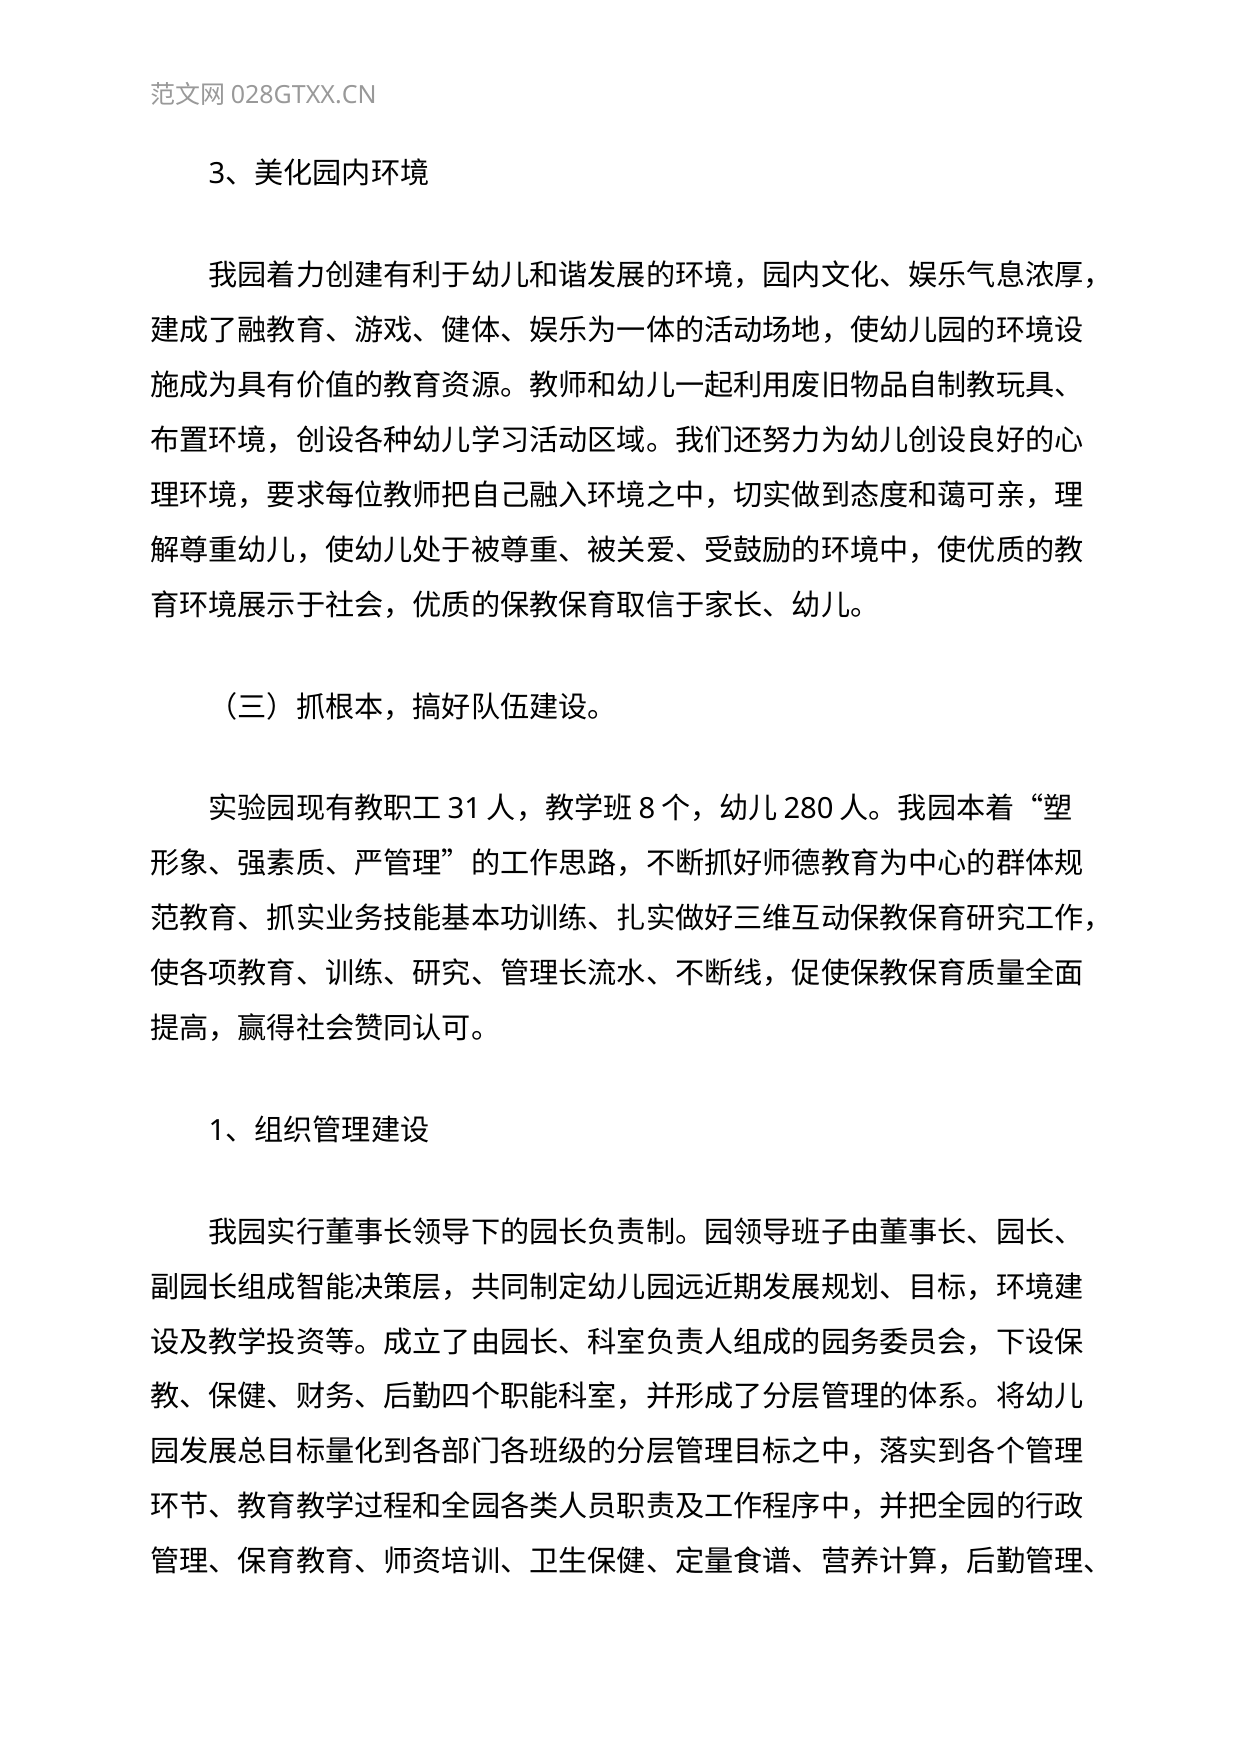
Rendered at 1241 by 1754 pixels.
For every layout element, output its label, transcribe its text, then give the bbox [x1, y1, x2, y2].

text 3、美化园内环境 [150, 150, 1090, 192]
text 1、组织管理建设 [150, 1106, 1090, 1149]
text 我园着力创建有利于幼儿和谐发展的环境，园内文化、娱乐气息浓厚，建成了融教育、游戏、健体、娱乐为一体的活动场地，使幼儿园的环境设施成为具有价值的教育资源。教师和幼儿一起利用废旧物品自制教玩具、布置环境，创设各种幼儿学习活动区域。我们还努力为幼儿创设良好的心理环境，要求每位教师把自己融入环境之中，切实做到态度和蔼可亲，理解尊重幼儿，使幼儿处于被尊重、被关爱、受鼓励的环境中，使优质的教育环境展示于社会，优质的保教保育取信于家长、幼儿。 [150, 252, 1090, 624]
text （三）抓根本，搞好队伍建设。 [150, 683, 1090, 725]
text 实验园现有教职工31人，教学班8个，幼儿280人。我园本着“塑形象、强素质、严管理”的工作思路，不断抓好师德教育为中心的群体规范教育、抓实业务技能基本功训练、扎实做好三维互动保教保育研究工作，使各项教育、训练、研究、管理长流水、不断线，促使保教保育质量全面提高，赢得社会赞同认可。 [150, 785, 1090, 1047]
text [150, 1208, 1090, 1580]
